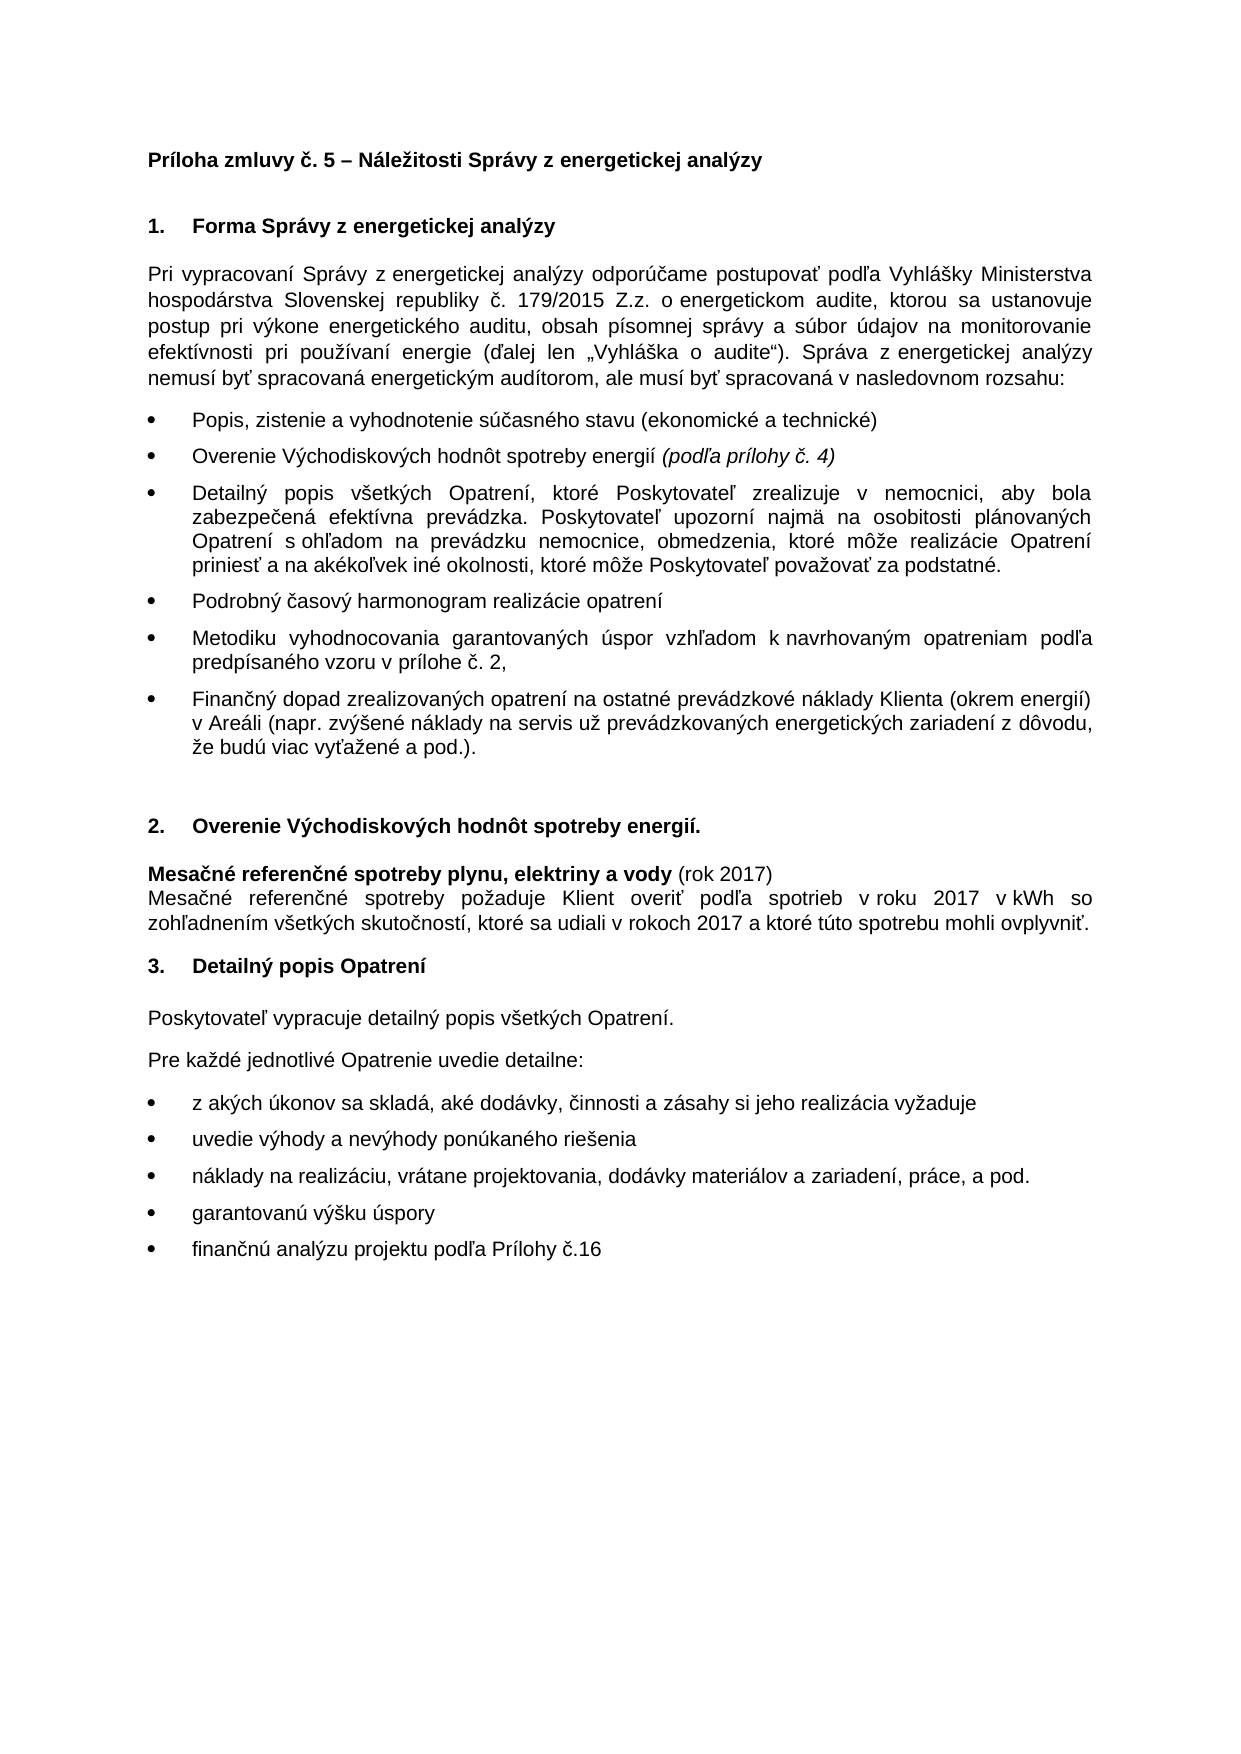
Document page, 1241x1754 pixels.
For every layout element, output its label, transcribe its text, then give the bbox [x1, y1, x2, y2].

list z akých úkonov sa skladá, aké dodávky, činnosti a zásahy si jeho realizácia vyžaduje [148, 1091, 1093, 1115]
list Forma Správy z energetickej analýzy [148, 214, 1093, 238]
text Poskytovateľ vypracuje detailný popis všetkých Opatrení. [148, 1006, 1093, 1029]
text Pri vypracovaní Správy z energetickej analýzy odporúčame postupovať podľa Vyhlášky Ministerstva hospodárstva Slovenskej republiky č. 179/2015 Z.z. o energetickom audite, ktorou sa ustanovuje postup pri výkone energetického auditu, obsah písomnej správy a súbor údajov na monitorovanie efektívnosti pri používaní energie (ďalej len „Vyhláška o audite“). Správa z energetickej analýzy nemusí byť spracovaná energetickým audítorom, ale musí byť spracovaná v nasledovnom rozsahu: [148, 262, 1093, 389]
list Metodiku vyhodnocovania garantovaných úspor vzhľadom k navrhovaným opatreniam podľa predpísaného vzoru v prílohe č. 2, [148, 626, 1093, 674]
subtitle Príloha zmluvy č. 5 – Náležitosti Správy z energetickej analýzy [148, 148, 1093, 172]
list náklady na realizáciu, vrátane projektovania, dodávky materiálov a zariadení, práce, a pod. [148, 1164, 1093, 1188]
list Detailný popis všetkých Opatrení, ktoré Poskytovateľ zrealizuje v nemocnici, aby bola zabezpečená efektívna prevádzka. Poskytovateľ upozorní najmä na osobitosti plánovaných Opatrení s ohľadom na prevádzku nemocnice, obmedzenia, ktoré môže realizácie Opatrení priniesť a na akékoľvek iné okolnosti, ktoré môže Poskytovateľ považovať za podstatné. [148, 481, 1093, 577]
text Mesačné referenčné spotreby plynu, elektriny a vody (rok 2017) [148, 861, 1093, 885]
list finančnú analýzu projektu podľa Prílohy č.16 [148, 1237, 1093, 1261]
list uvedie výhody a nevýhody ponúkaného riešenia [148, 1127, 1093, 1151]
list Popis, zistenie a vyhodnotenie súčasného stavu (ekonomické a technické) [148, 408, 1093, 432]
list Overenie Východiskových hodnôt spotreby energií (podľa prílohy č. 4) [148, 444, 1093, 468]
text Pre každé jednotlivé Opatrenie uvedie detailne: [148, 1048, 1093, 1072]
list Finančný dopad zrealizovaných opatrení na ostatné prevádzkové náklady Klienta (okrem energií) v Areáli (napr. zvýšené náklady na servis už prevádzkovaných energetických zariadení z dôvodu, že budú viac vyťažené a pod.). [148, 686, 1093, 758]
list Overenie Východiskových hodnôt spotreby energií. [148, 813, 1093, 837]
list Detailný popis Opatrení [148, 954, 1093, 978]
text Mesačné referenčné spotreby požaduje Klient overiť podľa spotrieb v roku 2017 v kWh so zohľadnením všetkých skutočností, ktoré sa udiali v rokoch 2017 a ktoré túto spotrebu mohli ovplyvniť. [148, 885, 1093, 935]
list Podrobný časový harmonogram realizácie opatrení [148, 589, 1093, 613]
list garantovanú výšku úspory [148, 1200, 1093, 1224]
